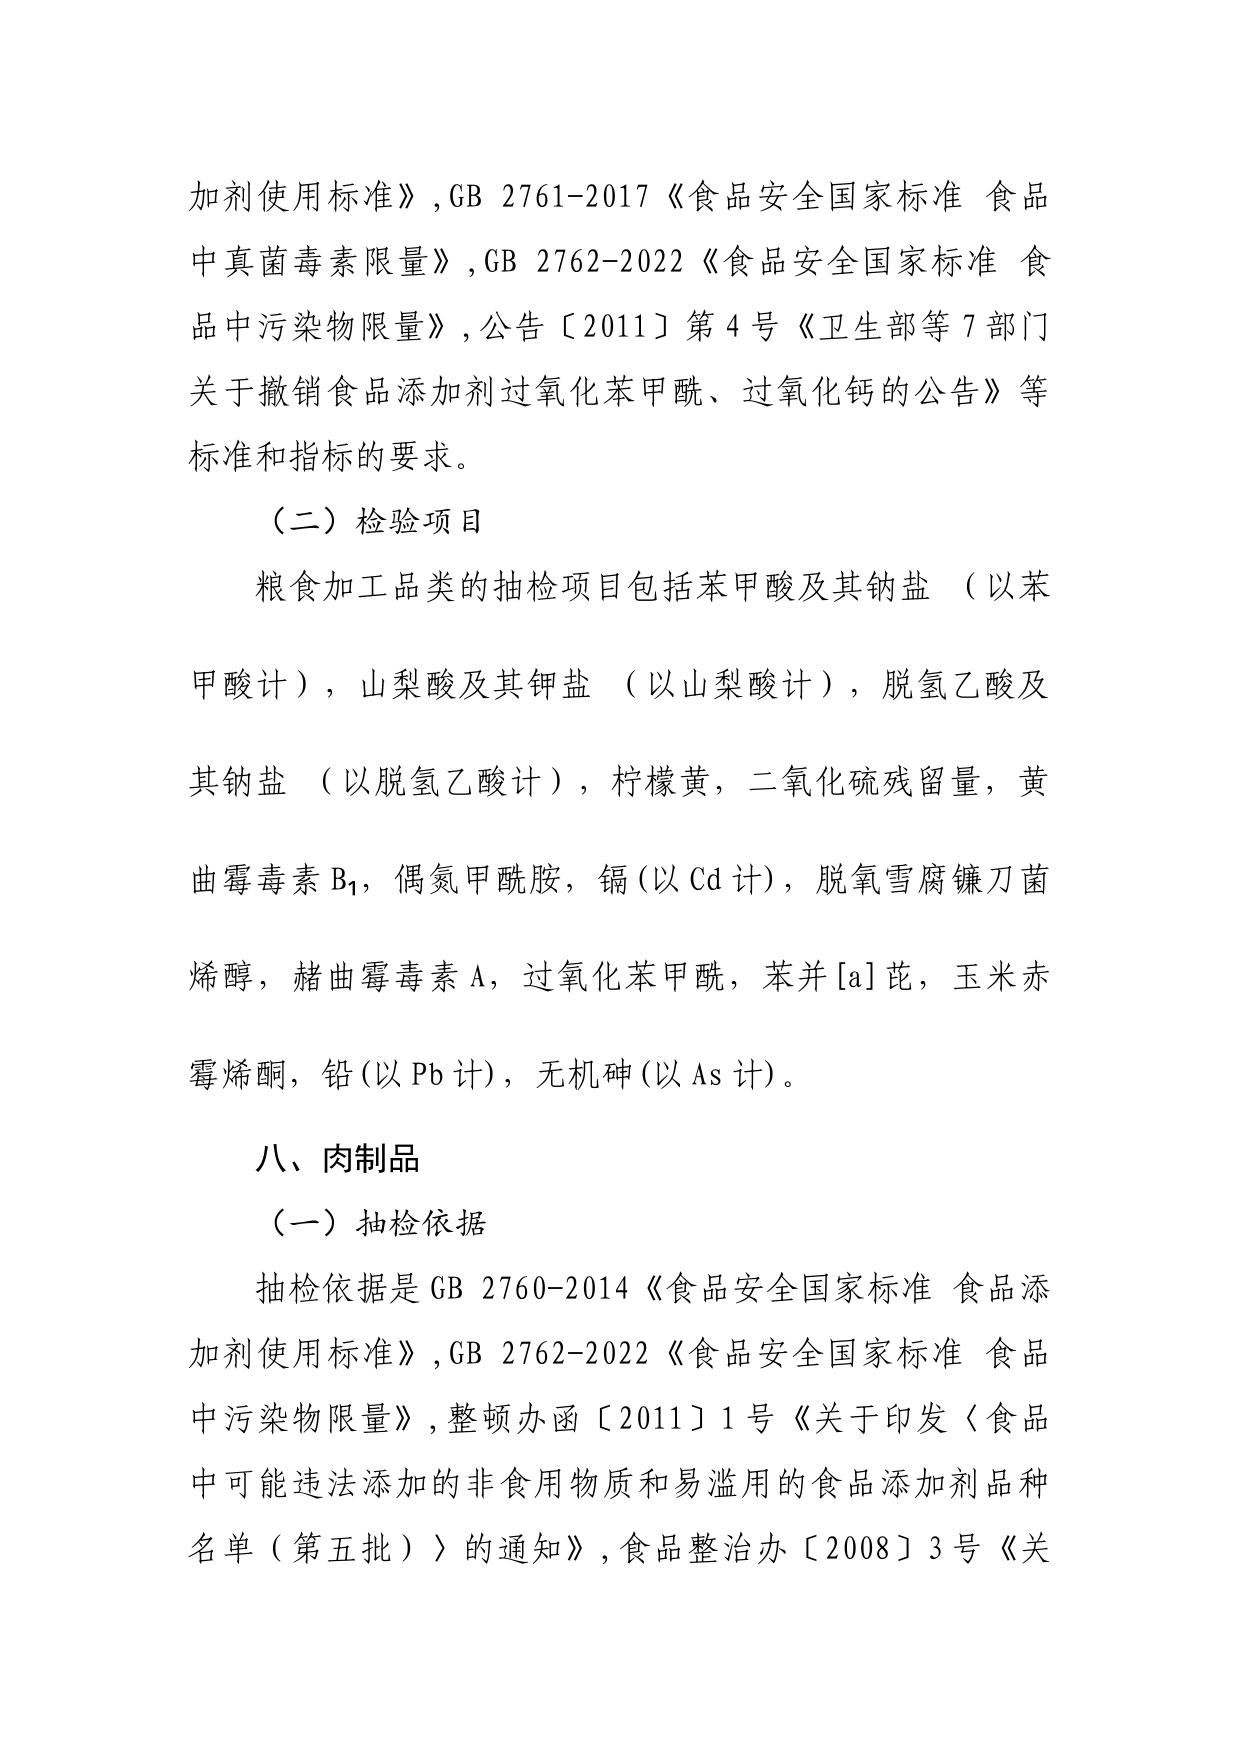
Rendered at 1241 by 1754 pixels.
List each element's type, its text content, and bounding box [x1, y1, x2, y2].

text 粮食加工品类的抽检项目包括苯甲酸及其钠盐 （以苯甲酸计），山梨酸及其钾盐 （以山梨酸计），脱氢乙酸及其钠盐 （以脱氢乙酸计），柠檬黄，二氧化硫残留量，黄曲霉毒素B₁，偶氮甲酰胺，镉(以Cd计)，脱氧雪腐镰刀菌烯醇，赭曲霉毒素A，过氧化苯甲酰，苯并[a]芘，玉米赤霉烯酮，铅(以Pb计)，无机砷(以As计)。 [187, 552, 1053, 1104]
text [187, 1253, 1053, 1578]
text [187, 162, 1053, 487]
list （一）抽检依据 [187, 1188, 1053, 1253]
list （二）检验项目 [187, 487, 1053, 552]
subtitle 八、肉制品 [187, 1123, 1053, 1188]
